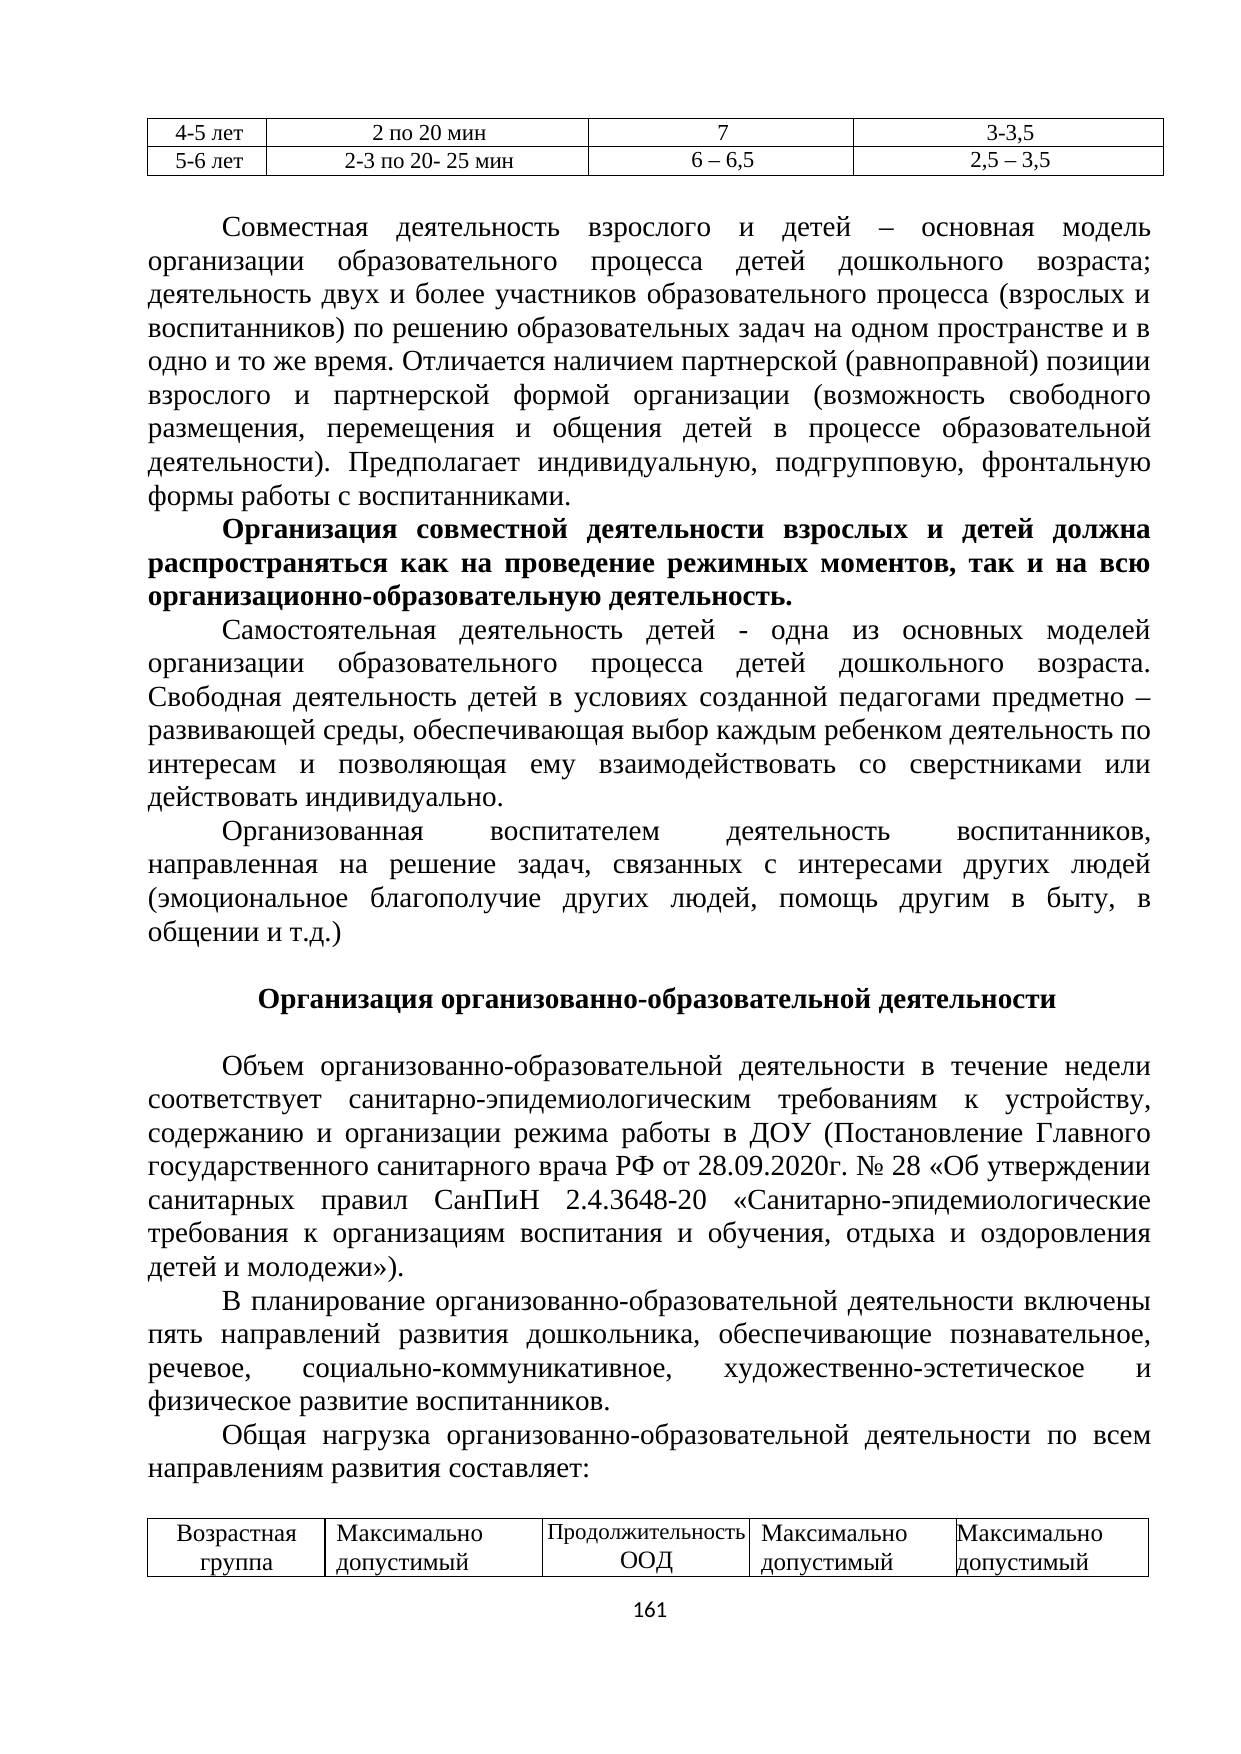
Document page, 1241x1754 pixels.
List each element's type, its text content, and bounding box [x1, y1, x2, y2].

text Организация совместной деятельности взрослых и детей должна распространяться как на проведение режимных моментов, так и на всю организационно-образовательную деятельность. [148, 511, 1152, 612]
table_cell 2,5 – 3,5 [854, 147, 1163, 175]
table_header Возрастная группа [148, 1519, 324, 1576]
table_cell 7 [589, 119, 853, 146]
table_cell 3-3,5 [854, 119, 1163, 146]
text Организация организованно-образовательной деятельности [148, 981, 1152, 1014]
table_cell 2-3 по 20- 25 мин [267, 147, 588, 175]
text Самостоятельная деятельность детей - одна из основных моделей организации образовательного процесса детей дошкольного возраста. Свободная деятельность детей в условиях созданной педагогами предметно – развивающей среды, обеспечивающая выбор каждым ребенком деятельность по интересам и позволяющая ему взаимодействовать со сверстниками или действовать индивидуально. [148, 612, 1152, 813]
table_cell 5-6 лет [148, 147, 266, 175]
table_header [326, 1519, 542, 1576]
text Общая нагрузка организованно-образовательной деятельности по всем направлениям развития составляет: [148, 1417, 1152, 1484]
text Организованная воспитателем деятельность воспитанников, направленная на решение задач, связанных с интересами других людей (эмоциональное благополучие других людей, помощь другим в быту, в общении и т.д.) [148, 813, 1152, 947]
text Объем организованно-образовательной деятельности в течение недели соответствует санитарно-эпидемиологическим требованиям к устройству, содержанию и организации режима работы в ДОУ (Постановление Главного государственного санитарного врача РФ от 28.09.2020г. № 28 «Об утверждении санитарных правил СанПиН 2.4.3648-20 «Санитарно-эпидемиологические требования к организациям воспитания и обучения, отдыха и оздоровления детей и молодежи»). [148, 1048, 1152, 1283]
table_cell 2 по 20 мин [267, 119, 588, 146]
table_cell 6 – 6,5 [589, 147, 853, 175]
text В планирование организованно-образовательной деятельности включены пять направлений развития дошкольника, обеспечивающие познавательное, речевое, социально-коммуникативное, художественно-эстетическое и физическое развитие воспитанников. [148, 1283, 1152, 1417]
table_cell 4-5 лет [148, 119, 266, 146]
text Совместная деятельность взрослого и детей – основная модель организации образовательного процесса детей дошкольного возраста; деятельность двух и более участников образовательного процесса (взрослых и воспитанников) по решению образовательных задач на одном пространстве и в одно и то же время. Отличается наличием партнерской (равноправной) позиции взрослого и партнерской формой организации (возможность свободного размещения, перемещения и общения детей в процессе образовательной деятельности). Предполагает индивидуальную, подгрупповую, фронтальную формы работы с воспитанниками. [148, 209, 1152, 511]
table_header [543, 1519, 749, 1576]
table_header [750, 1519, 956, 1576]
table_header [957, 1519, 1148, 1576]
